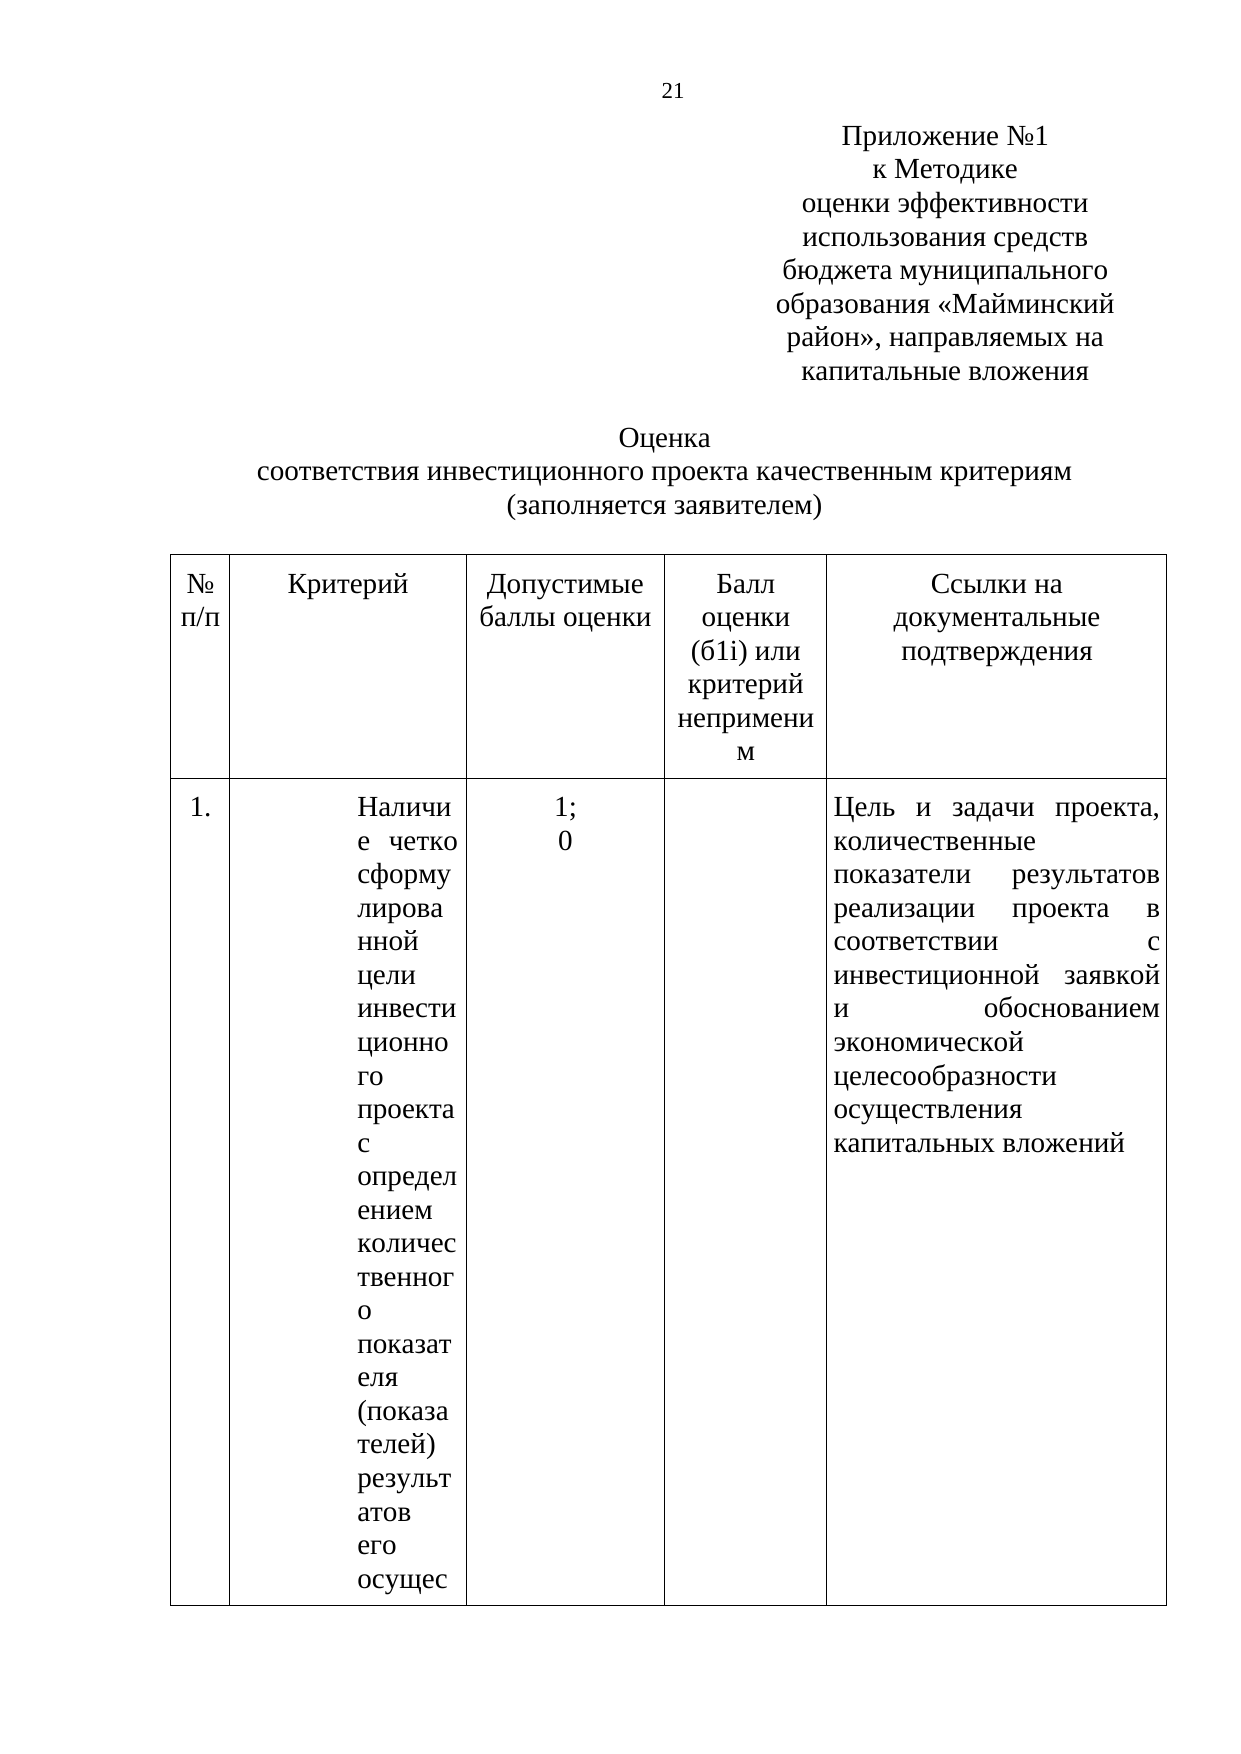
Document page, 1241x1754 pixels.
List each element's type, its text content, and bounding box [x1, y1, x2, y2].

table_header № п/п [171, 555, 229, 778]
text бюджета муниципального образования «Майминский район», направляемых на капитальные вложения [738, 252, 1152, 386]
text оценки эффективности [738, 185, 1152, 219]
text соответствия инвестиционного проекта качественным критериям [177, 453, 1152, 487]
text использования средств [738, 219, 1152, 252]
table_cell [827, 779, 1166, 1605]
table_cell 1; 0 [467, 779, 664, 1605]
table_header Критерий [230, 555, 466, 778]
text к Методике [738, 152, 1152, 185]
table_cell [665, 779, 826, 1605]
table_header Ссылки на документальные подтверждения [827, 555, 1166, 778]
text Оценка [177, 420, 1152, 453]
table_header Допустимые баллы оценки [467, 555, 664, 778]
table_header Балл оценки (б1i) или критерий неприменим [665, 555, 826, 778]
table_cell 1. [171, 779, 229, 1605]
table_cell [230, 779, 466, 1605]
text (заполняется заявителем) [177, 487, 1152, 521]
text Приложение №1 [738, 118, 1152, 152]
